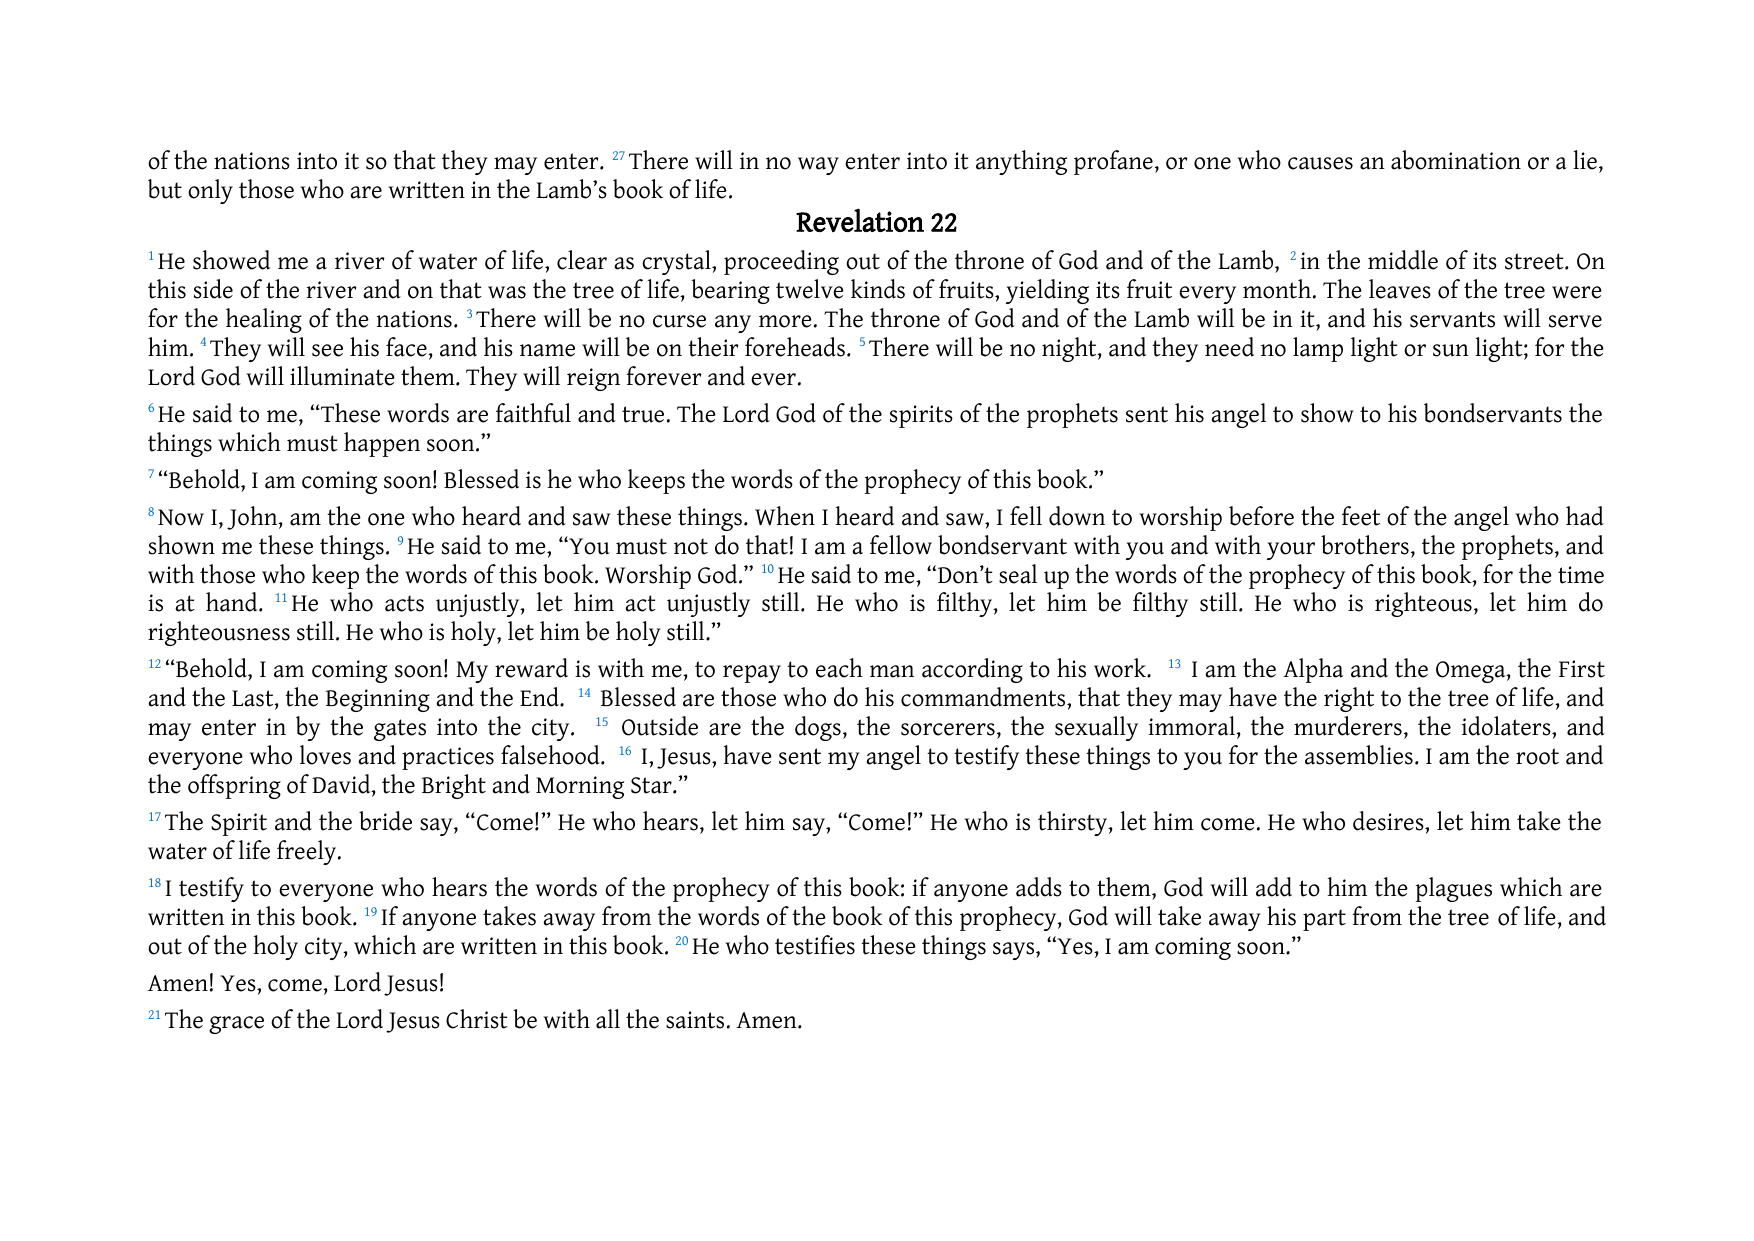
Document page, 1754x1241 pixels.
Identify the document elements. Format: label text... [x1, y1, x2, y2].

text 12 “Behold, I am coming soon! My reward is with me, to repay to each man according to his work. 13 I am the Alpha and the Omega, the First and the Last, the Beginning and the End. 14 Blessed are those who do his commandments, that they may have the right to the tree of life, and may enter in by the gates into the city. 15 Outside are the dogs, the sorcerers, the sexually immoral, the murderers, the idolaters, and everyone who loves and practices falsehood. 16 I, Jesus, have sent my angel to testify these things to you for the assemblies. I am the root and the offspring of David, the Bright and Morning Star.” [148, 656, 1606, 800]
text Revelation 22 [148, 205, 1606, 239]
text 1 He showed me a river of water of life, clear as crystal, proceeding out of the throne of God and of the Lamb, 2 in the middle of its street. On this side of the river and on that was the tree of life, bearing twelve kinds of fruits, yielding its fruit every month. The leaves of the tree were for the healing of the nations. 3 There will be no curse any more. The throne of God and of the Lamb will be in it, and his servants will serve him. 4 They will see his face, and his name will be on their foreheads. 5 There will be no night, and they need no lamp light or sun light; for the Lord God will illuminate them. They will reign forever and ever. [148, 247, 1606, 392]
text 21 The grace of the Lord Jesus Christ be with all the saints. Amen. [148, 1007, 1606, 1036]
text 7 “Behold, I am coming soon! Blessed is he who keeps the words of the prophecy of this book.” [148, 466, 1606, 495]
text 18 I testify to everyone who hears the words of the prophecy of this book: if anyone adds to them, God will add to him the plagues which are written in this book. 19 If anyone takes away from the words of the book of this prophecy, God will take away his part from the tree of life, and out of the holy city, which are written in this book. 20 He who testifies these things says, “Yes, I am coming soon.” [148, 874, 1606, 961]
text Amen! Yes, come, Lord Jesus! [148, 969, 1606, 998]
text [148, 148, 1606, 205]
text 6 He said to me, “These words are faithful and true. The Lord God of the spirits of the prophets sent his angel to show to his bondservants the things which must happen soon.” [148, 400, 1606, 458]
text 17 The Spirit and the bride say, “Come!” He who hears, let him say, “Come!” He who is thirsty, let him come. He who desires, let him take the water of life freely. [148, 808, 1606, 866]
text 8 Now I, John, am the one who heard and saw these things. When I heard and saw, I fell down to worship before the feet of the angel who had shown me these things. 9 He said to me, “You must not do that! I am a fellow bondservant with you and with your brothers, the prophets, and with those who keep the words of this book. Worship God.” 10 He said to me, “Don’t seal up the words of the prophecy of this book, for the time is at hand. 11 He who acts unjustly, let him act unjustly still. He who is filthy, let him be filthy still. He who is righteous, let him do righteousness still. He who is holy, let him be holy still.” [148, 503, 1606, 648]
